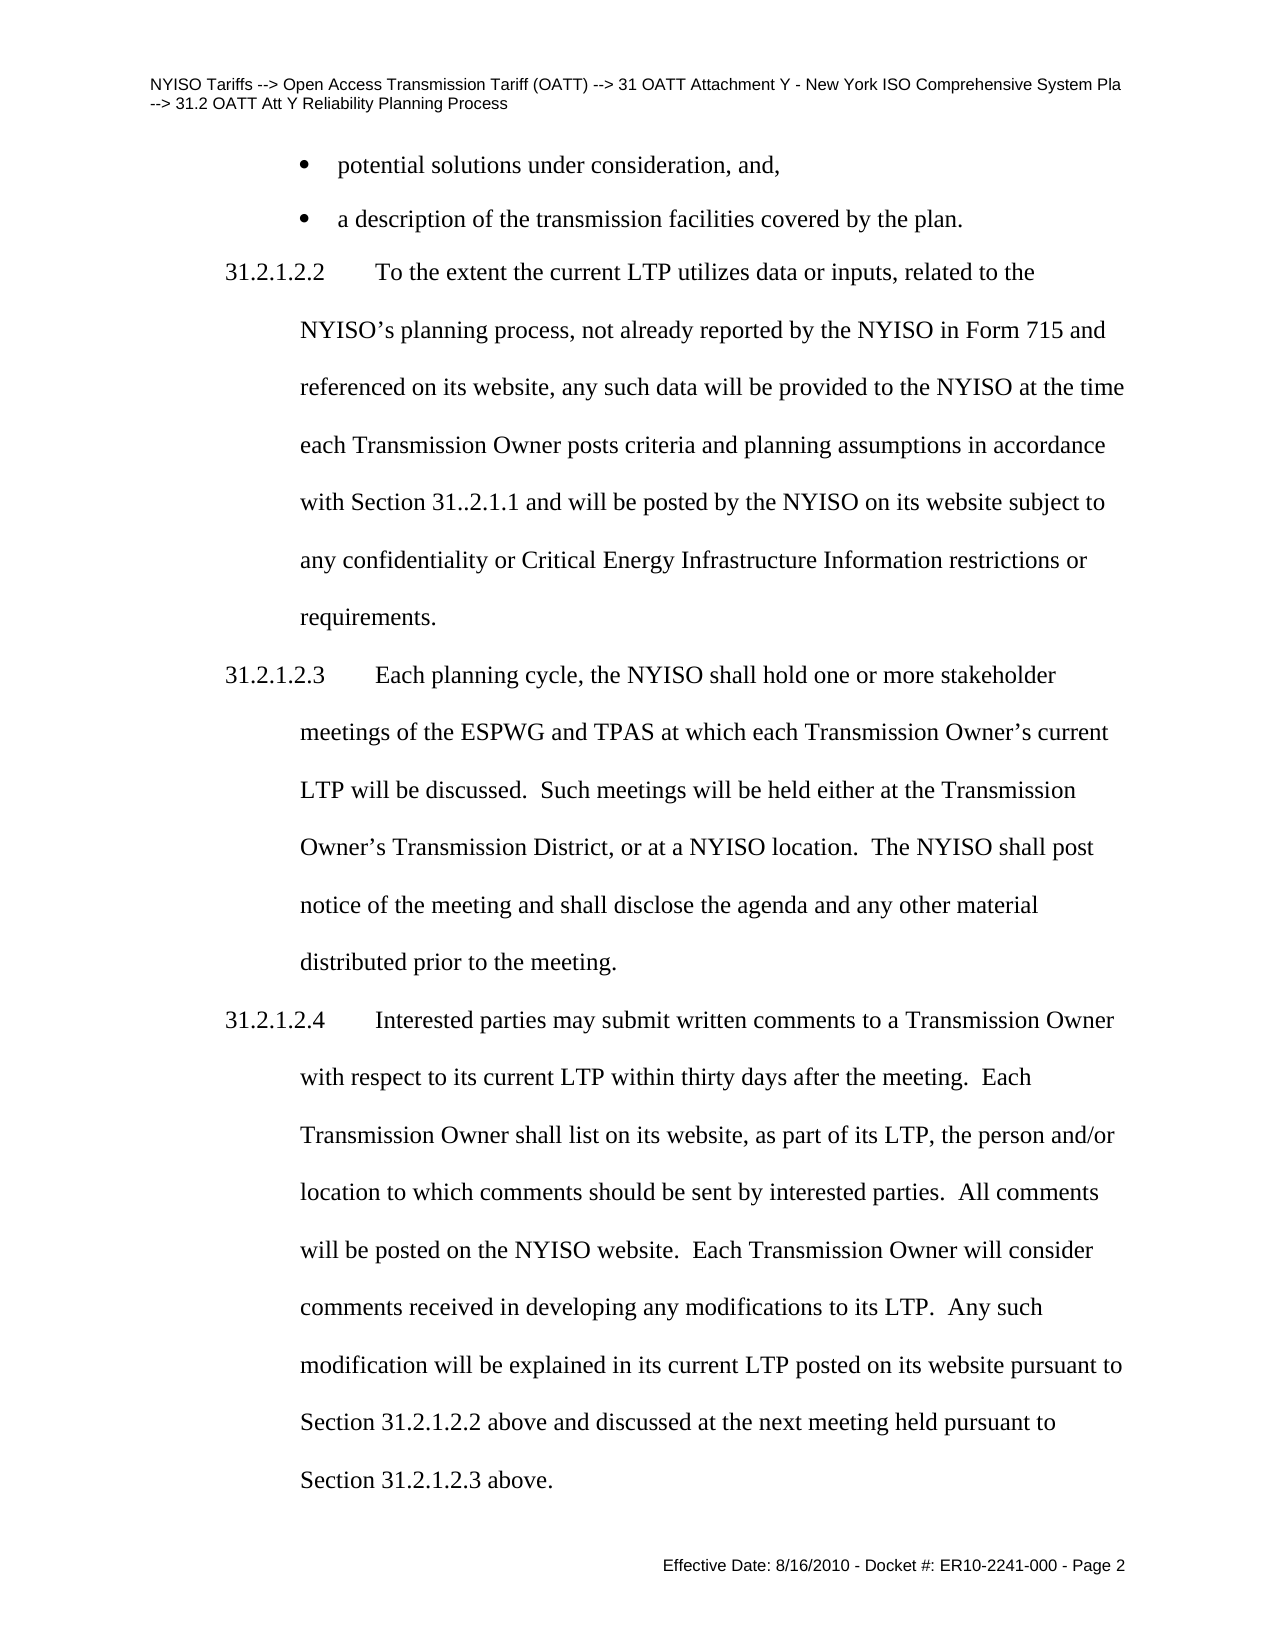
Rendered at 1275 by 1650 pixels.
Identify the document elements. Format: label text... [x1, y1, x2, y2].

text a description of the transmission facilities covered by the plan. [300, 204, 1125, 232]
text 31.2.1.2.3 Each planning cycle, the NYISO shall hold one or more stakeholder meetings of the ESPWG and TPAS at which each Transmission Owner’s current LTP will be discussed. Such meetings will be held either at the Transmission Owner’s Transmission District, or at a NYISO location. The NYISO shall post notice of the meeting and shall disclose the agenda and any other material distributed prior to the meeting. [225, 660, 1125, 976]
text potential solutions under consideration, and, [300, 150, 1125, 179]
text 31.2.1.2.2 To the extent the current LTP utilizes data or inputs, related to the NYISO’s planning process, not already reported by the NYISO in Form 715 and referenced on its website, any such data will be provided to the NYISO at the time each Transmission Owner posts criteria and planning assumptions in accordance with Section 31..2.1.1 and will be posted by the NYISO on its website subject to any confidentiality or Critical Energy Infrastructure Information restrictions or requirements. [225, 257, 1125, 631]
text 31.2.1.2.4 Interested parties may submit written comments to a Transmission Owner with respect to its current LTP within thirty days after the meeting. Each Transmission Owner shall list on its website, as part of its LTP, the person and/or location to which comments should be sent by interested parties. All comments will be posted on the NYISO website. Each Transmission Owner will consider comments received in developing any modifications to its LTP. Any such modification will be explained in its current LTP posted on its website pursuant to Section 31.2.1.2.2 above and discussed at the next meeting held pursuant to Section 31.2.1.2.3 above. [225, 1005, 1125, 1494]
